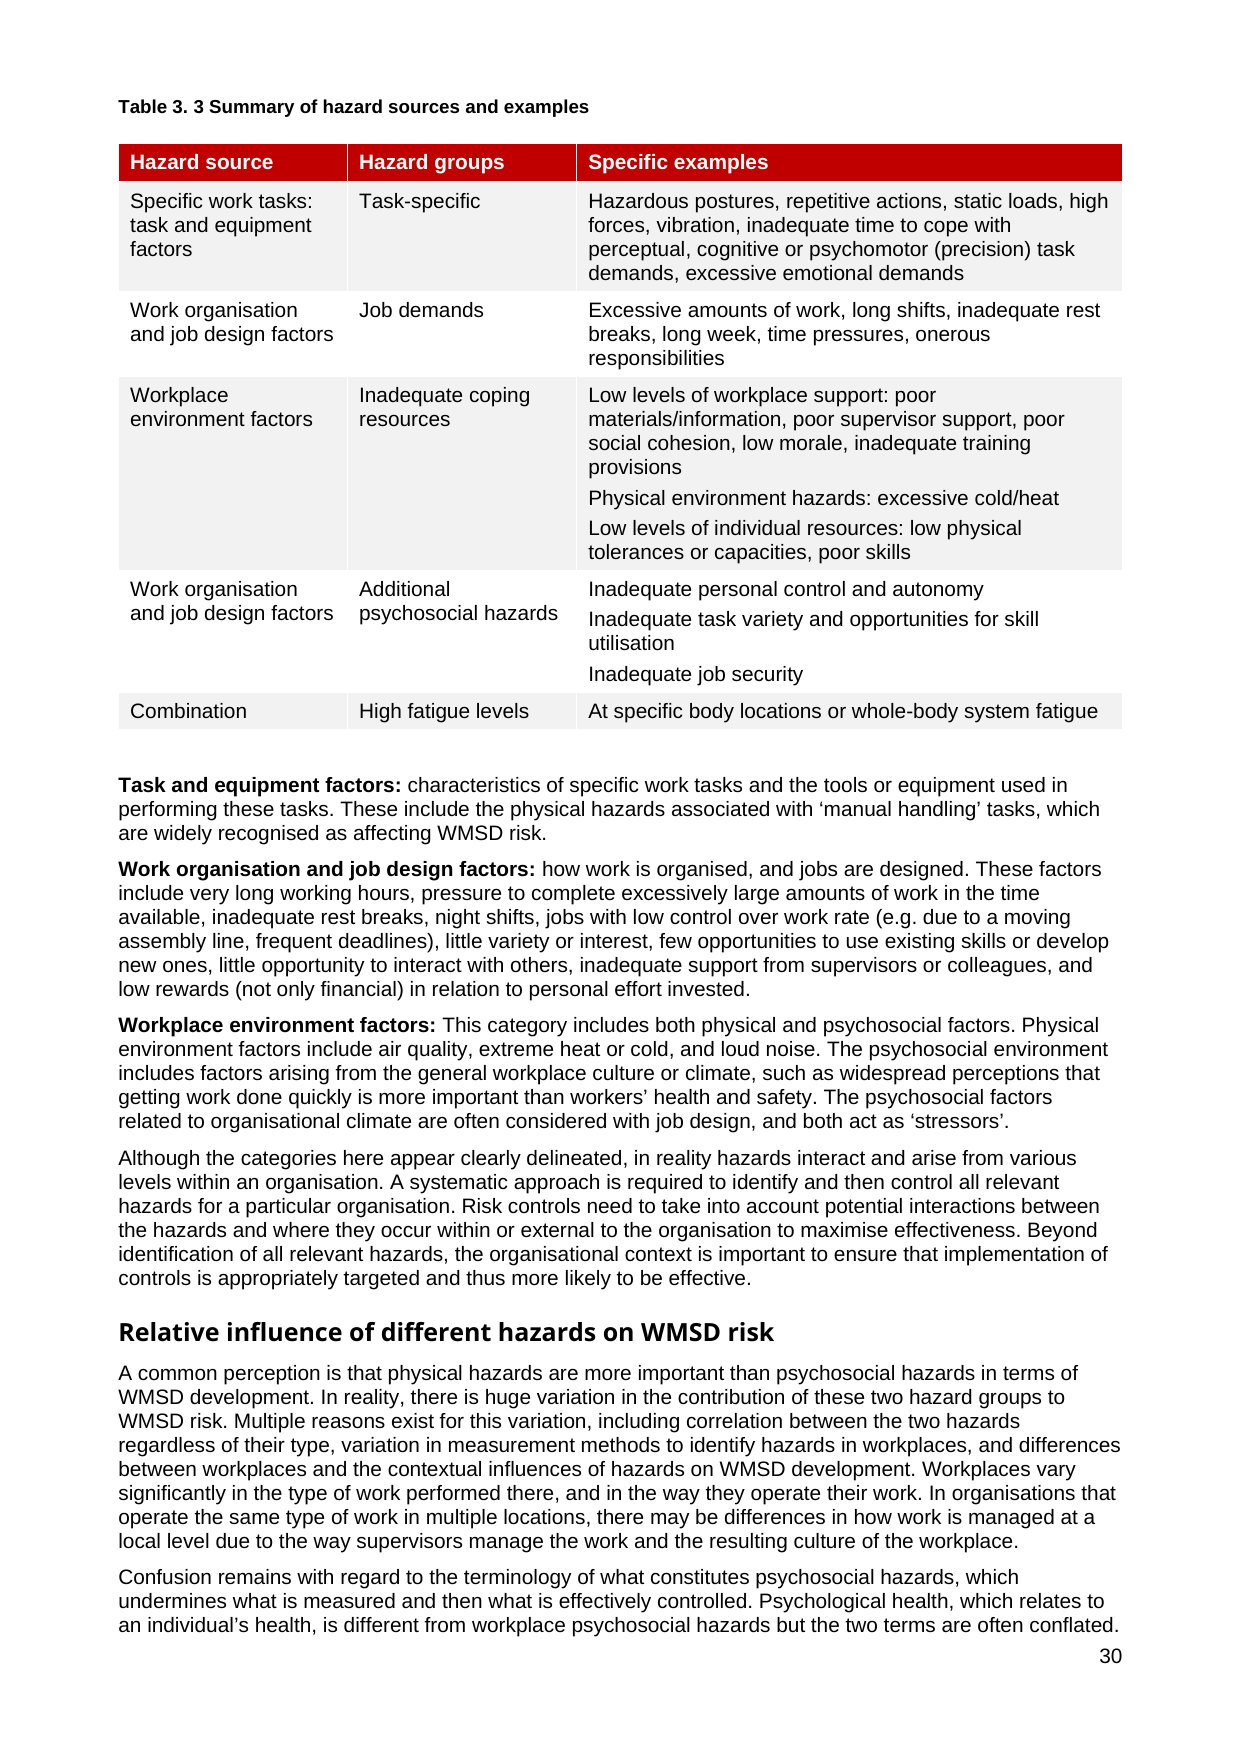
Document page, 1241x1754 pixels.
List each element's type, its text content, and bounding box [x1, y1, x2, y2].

table_cell Inadequate personal control and autonomy Inadequate task variety and opportunities for skill utilisation Inadequate job security [577, 571, 1122, 692]
subtitle Relative influence of different hazards on WMSD risk [118, 1314, 1122, 1348]
table_cell Specific work tasks: task and equipment factors [119, 182, 347, 291]
table_cell Work organisation and job design factors [119, 571, 347, 692]
text Workplace environment factors: This category includes both physical and psychosocial factors. Physical environment factors include air quality, extreme heat or cold, and loud noise. The psychosocial environment includes factors arising from the general workplace culture or climate, such as widespread perceptions that getting work done quickly is more important than workers’ health and safety. The psychosocial factors related to organisational climate are often considered with job design, and both act as ‘stressors’. [118, 1013, 1122, 1133]
text Although the categories here appear clearly delineated, in reality hazards interact and arise from various levels within an organisation. A systematic approach is required to identify and then control all relevant hazards for a particular organisation. Risk controls need to take into account potential interactions between the hazards and where they occur within or external to the organisation to maximise effectiveness. Beyond identification of all relevant hazards, the organisational context is important to ensure that implementation of controls is appropriately targeted and thus more likely to be effective. [118, 1146, 1122, 1289]
table_cell Job demands [348, 292, 576, 376]
table_header Hazard groups [348, 144, 576, 181]
table_cell At specific body locations or whole-body system fatigue [577, 693, 1122, 729]
table_cell Task-specific [348, 182, 576, 291]
table_cell Low levels of workplace support: poor materials/information, poor supervisor support, poor social cohesion, low morale, inadequate training provisions Physical environment hazards: excessive cold/heat Low levels of individual resources: low physical tolerances or capacities, poor skills [577, 377, 1122, 570]
text Work organisation and job design factors: how work is organised, and jobs are designed. These factors include very long working hours, pressure to complete excessively large amounts of work in the time available, inadequate rest breaks, night shifts, jobs with low control over work rate (e.g. due to a moving assembly line, frequent deadlines), little variety or interest, few opportunities to use existing skills or develop new ones, little opportunity to interact with others, inadequate support from supervisors or colleagues, and low rewards (not only financial) in relation to personal effort invested. [118, 857, 1122, 1001]
table_cell Workplace environment factors [119, 377, 347, 570]
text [118, 1565, 1122, 1637]
text Task and equipment factors: characteristics of specific work tasks and the tools or equipment used in performing these tasks. These include the physical hazards associated with ‘manual handling’ tasks, which are widely recognised as affecting WMSD risk. [118, 773, 1122, 844]
table_cell High fatigue levels [348, 693, 576, 729]
table_cell Combination [119, 693, 347, 729]
table_cell Hazardous postures, repetitive actions, static loads, high forces, vibration, inadequate time to cope with perceptual, cognitive or psychomotor (precision) task demands, excessive emotional demands [577, 182, 1122, 291]
table_cell Excessive amounts of work, long shifts, inadequate rest breaks, long week, time pressures, onerous responsibilities [577, 292, 1122, 376]
table_cell Work organisation and job design factors [119, 292, 347, 376]
table_cell Additional psychosocial hazards [348, 571, 576, 692]
table_cell Inadequate coping resources [348, 377, 576, 570]
text Table 3. 3 Summary of hazard sources and examples [118, 96, 1122, 118]
table_header Hazard source [119, 144, 347, 181]
text A common perception is that physical hazards are more important than psychosocial hazards in terms of WMSD development. In reality, there is huge variation in the contribution of these two hazard groups to WMSD risk. Multiple reasons exist for this variation, including correlation between the two hazards regardless of their type, variation in measurement methods to identify hazards in workplaces, and differences between workplaces and the contextual influences of hazards on WMSD development. Workplaces vary significantly in the type of work performed there, and in the way they operate their work. In organisations that operate the same type of work in multiple locations, there may be differences in how work is managed at a local level due to the way supervisors manage the work and the resulting culture of the workplace. [118, 1361, 1122, 1553]
table_header Specific examples [577, 144, 1122, 181]
